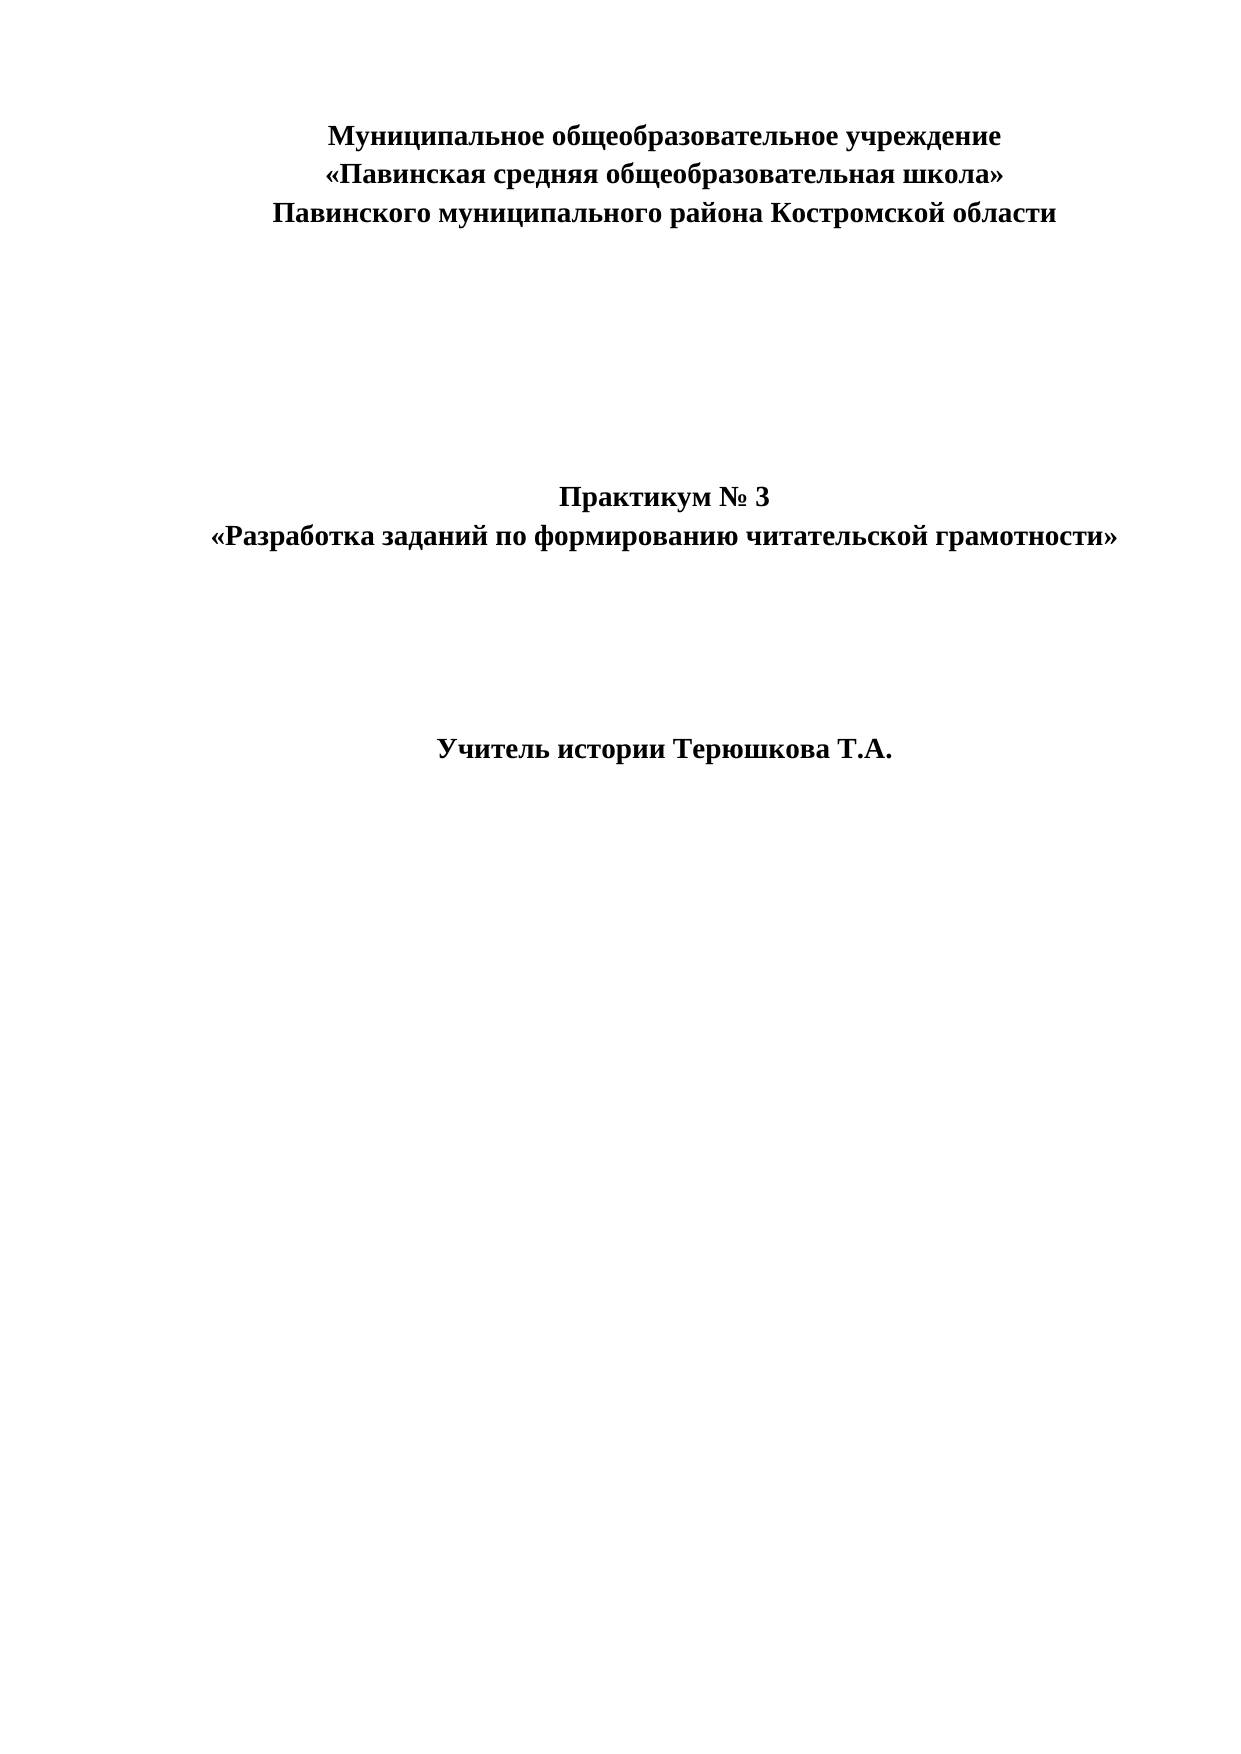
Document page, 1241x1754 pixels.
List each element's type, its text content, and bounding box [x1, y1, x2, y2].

text Учитель истории Терюшкова Т.А. [177, 732, 1152, 765]
text «Разработка заданий по формированию читательской грамотности» [177, 518, 1152, 552]
text Практикум № 3 [177, 479, 1152, 513]
text Муниципальное общеобразовательное учреждение [177, 118, 1152, 152]
text Павинского муниципального района Костромской области [177, 195, 1152, 229]
text «Павинская средняя общеобразовательная школа» [177, 157, 1152, 190]
